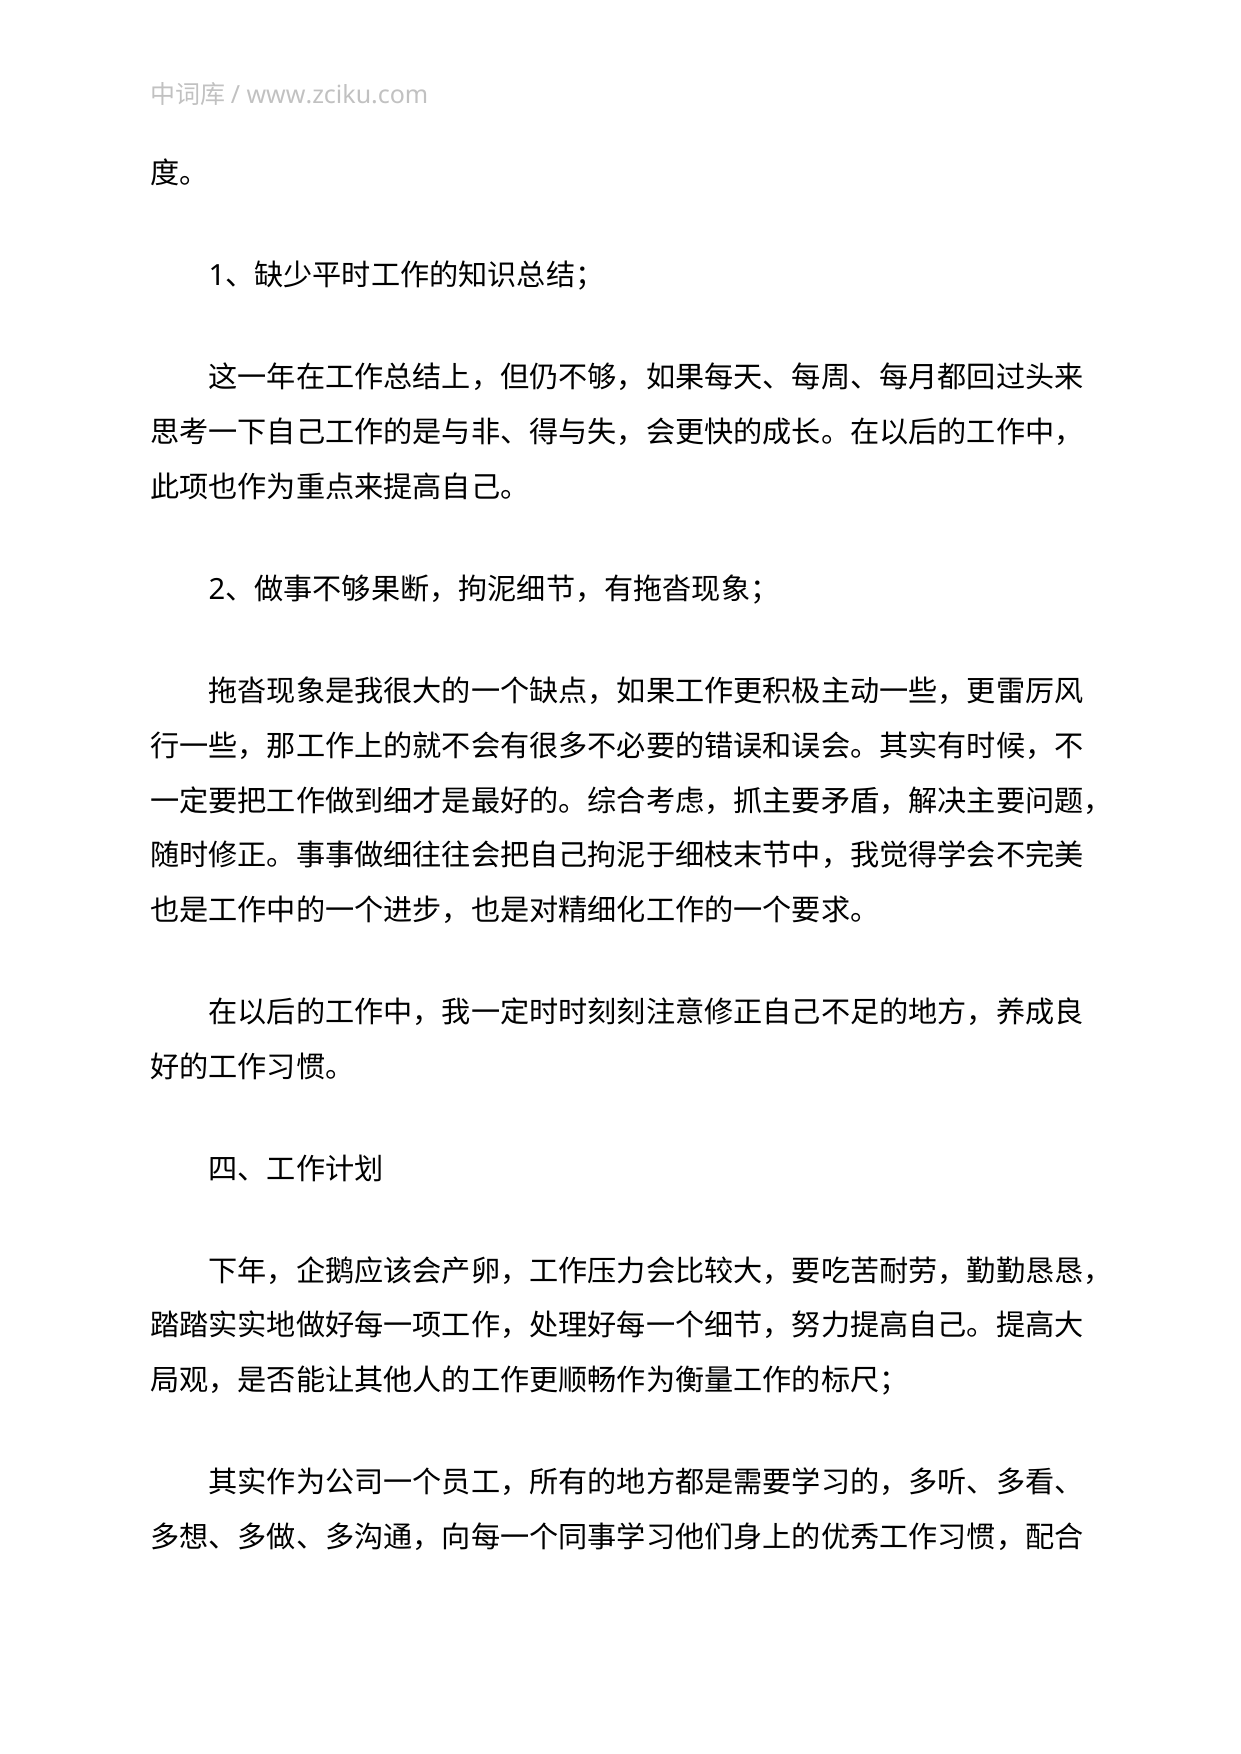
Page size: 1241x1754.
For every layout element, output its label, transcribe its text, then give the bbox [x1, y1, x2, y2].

text 这一年在工作总结上，但仍不够，如果每天、每周、每月都回过头来思考一下自己工作的是与非、得与失，会更快的成长。在以后的工作中，此项也作为重点来提高自己。 [150, 354, 1090, 506]
text 在以后的工作中，我一定时时刻刻注意修正自己不足的地方，养成良好的工作习惯。 [150, 989, 1090, 1086]
text 拖沓现象是我很大的一个缺点，如果工作更积极主动一些，更雷厉风行一些，那工作上的就不会有很多不必要的错误和误会。其实有时候，不一定要把工作做到细才是最好的。综合考虑，抓主要矛盾，解决主要问题，随时修正。事事做细往往会把自己拘泥于细枝末节中，我觉得学会不完美也是工作中的一个进步，也是对精细化工作的一个要求。 [150, 667, 1090, 929]
text 1、缺少平时工作的知识总结； [150, 252, 1090, 294]
text 下年，企鹅应该会产卵，工作压力会比较大，要吃苦耐劳，勤勤恳恳，踏踏实实地做好每一项工作，处理好每一个细节，努力提高自己。提高大局观，是否能让其他人的工作更顺畅作为衡量工作的标尺； [150, 1247, 1090, 1399]
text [150, 150, 1090, 192]
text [150, 1459, 1090, 1556]
text 四、工作计划 [150, 1145, 1090, 1188]
text 2、做事不够果断，拘泥细节，有拖沓现象； [150, 565, 1090, 608]
